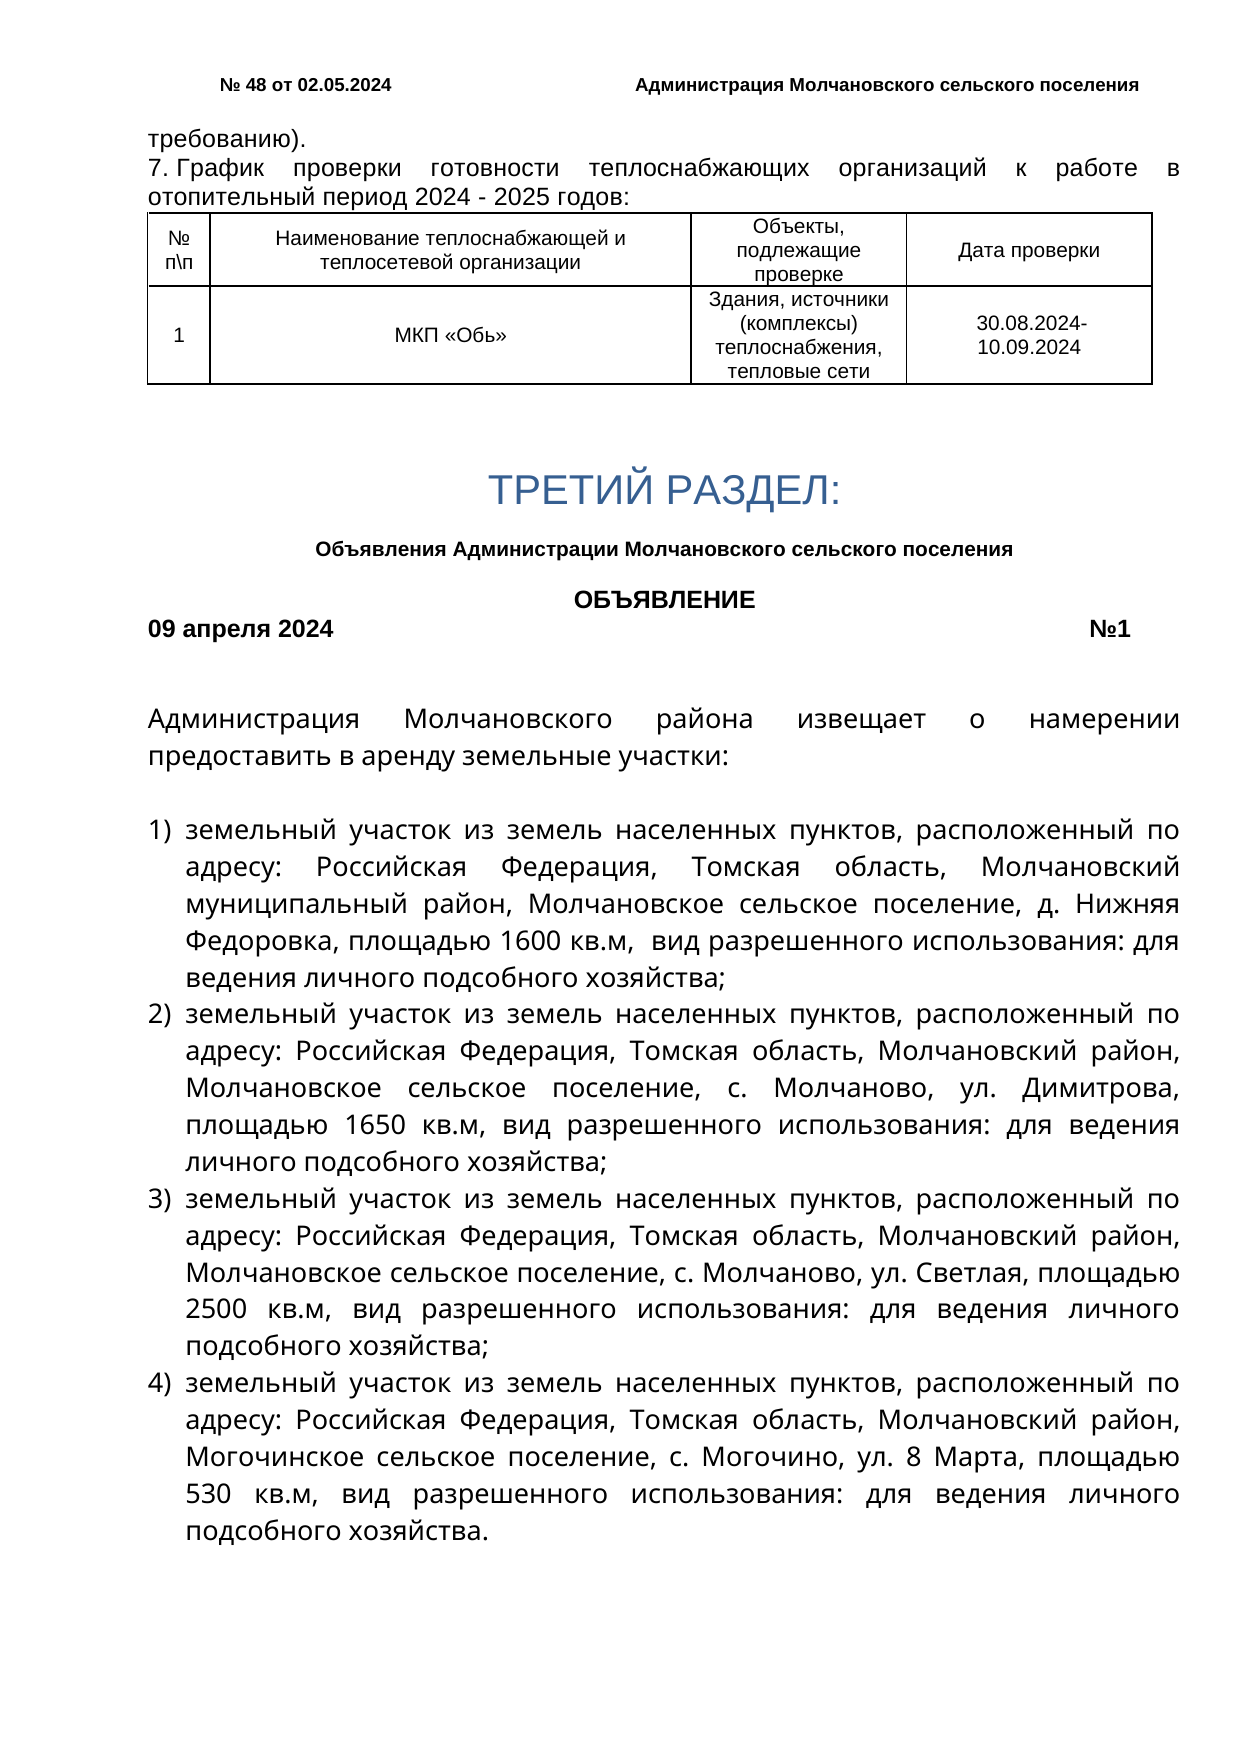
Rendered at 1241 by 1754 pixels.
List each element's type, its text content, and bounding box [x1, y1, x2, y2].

text Администрация Молчановского района извещает о намерении предоставить в аренду земельные участки: [148, 700, 1181, 774]
table_cell 1 [148, 286, 209, 383]
table_cell Здания, источники (комплексы) теплоснабжения, тепловые сети [692, 287, 906, 383]
table_cell 30.08.2024-10.09.2024 [907, 287, 1151, 383]
list земельный участок из земель населенных пунктов, расположенный по адресу: Российская Федерация, Томская область, Молчановский муниципальный район, Молчановское сельское поселение, д. Нижняя Федоровка, площадью 1600 кв.м, вид разрешенного использования: для ведения личного подсобного хозяйства; [148, 811, 1181, 995]
table_cell Объекты, подлежащие проверке [692, 214, 906, 285]
text 09 апреля 2024 №1 [148, 614, 1181, 642]
text ТРЕТИЙ РАЗДЕЛ: [148, 465, 1181, 513]
table_cell МКП «Обь» [211, 287, 690, 383]
table_cell Дата проверки [907, 214, 1151, 285]
list земельный участок из земель населенных пунктов, расположенный по адресу: Российская Федерация, Томская область, Молчановский район, Молчановское сельское поселение, с. Молчаново, ул. Светлая, площадью 2500 кв.м, вид разрешенного использования: для ведения личного подсобного хозяйства; [148, 1179, 1181, 1364]
text ОБЪЯВЛЕНИЕ [148, 585, 1181, 614]
table_cell № п\п [148, 213, 209, 285]
table_cell Наименование теплоснабжающей и теплосетевой организации [211, 214, 690, 285]
list земельный участок из земель населенных пунктов, расположенный по адресу: Российская Федерация, Томская область, Молчановский район, Могочинское сельское поселение, с. Могочино, ул. 8 Марта, площадью 530 кв.м, вид разрешенного использования: для ведения личного подсобного хозяйства. [148, 1364, 1181, 1548]
text Объявления Администрации Молчановского сельского поселения [148, 537, 1181, 561]
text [148, 124, 1181, 210]
list земельный участок из земель населенных пунктов, расположенный по адресу: Российская Федерация, Томская область, Молчановский район, Молчановское сельское поселение, с. Молчаново, ул. Димитрова, площадью 1650 кв.м, вид разрешенного использования: для ведения личного подсобного хозяйства; [148, 995, 1181, 1179]
